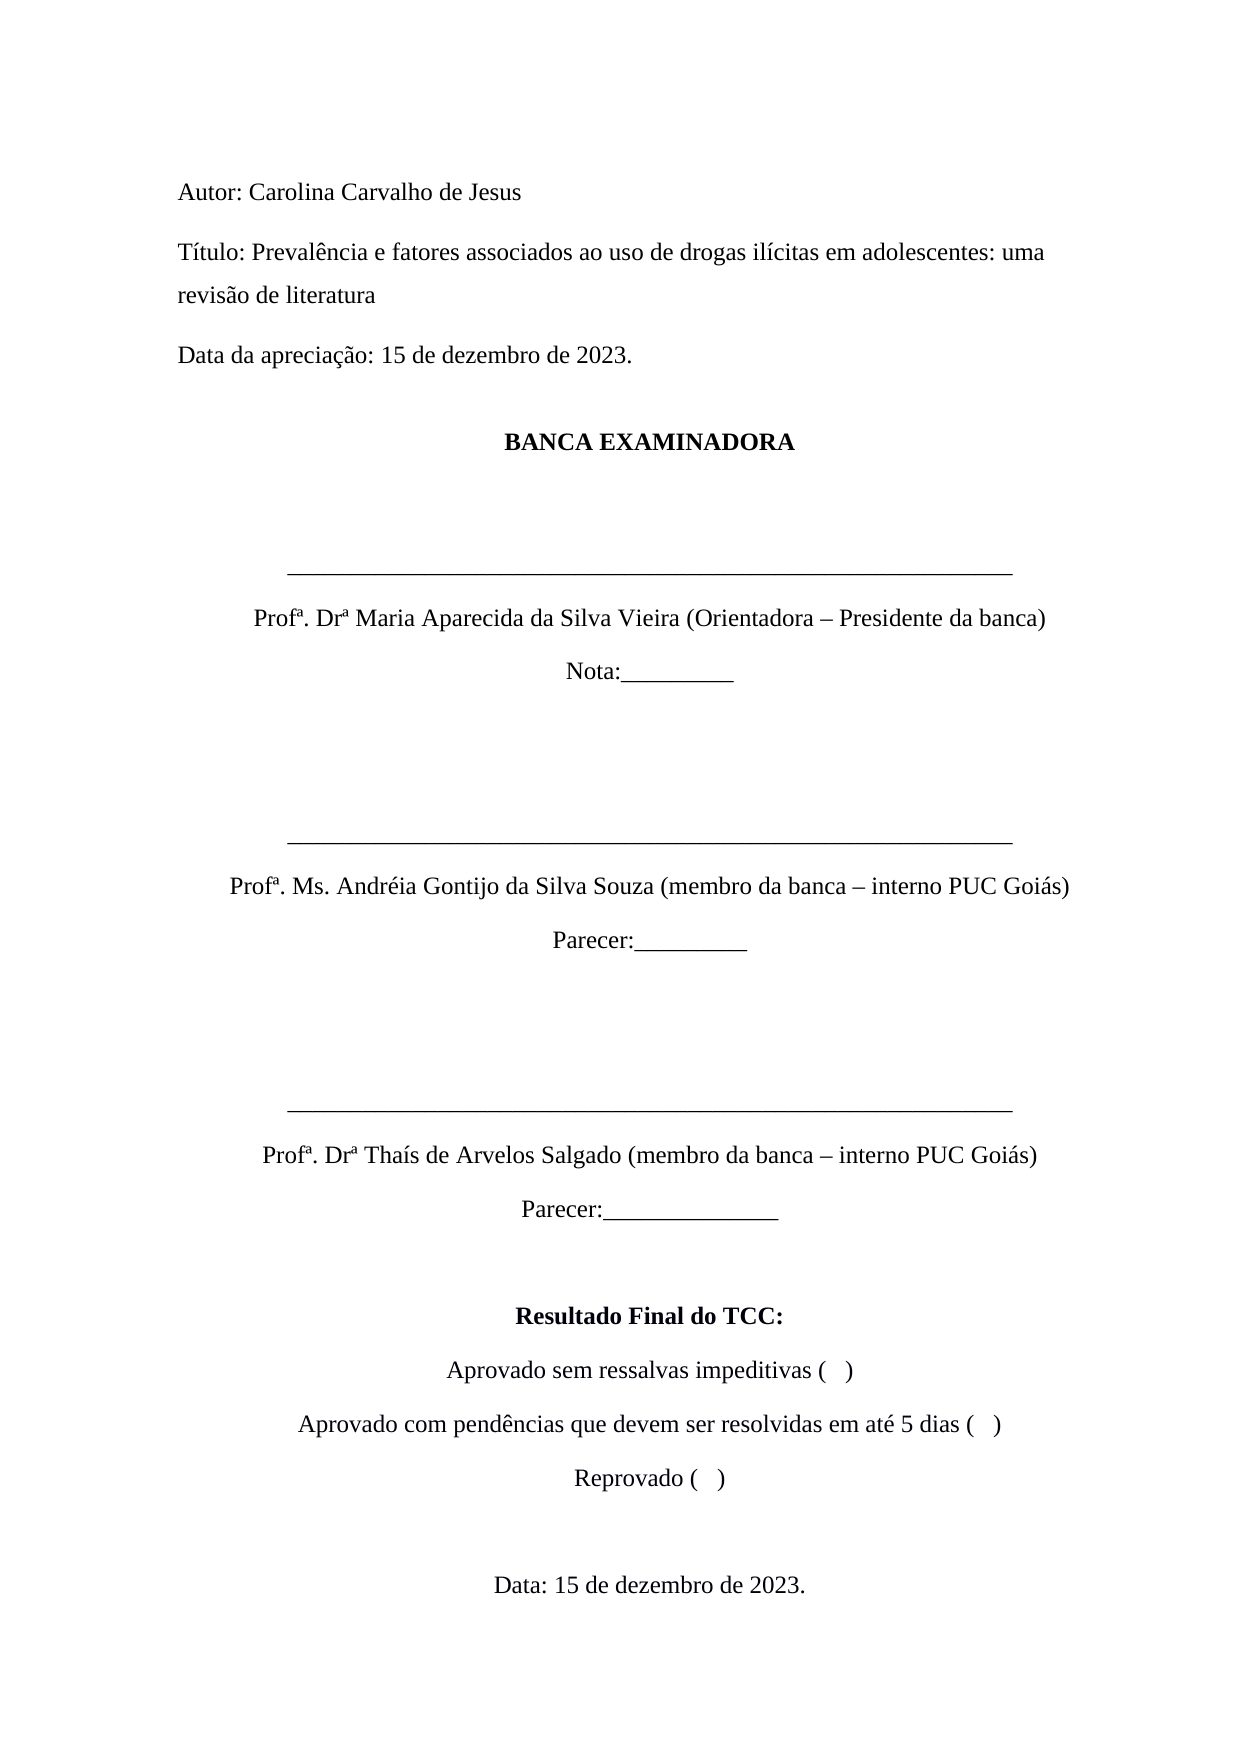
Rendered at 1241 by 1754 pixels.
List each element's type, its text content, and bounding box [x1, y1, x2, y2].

text Profª. Ms. Andréia Gontijo da Silva Souza (membro da banca – interno PUC Goiás) [177, 871, 1122, 900]
text __________________________________________________________ [177, 1086, 1122, 1115]
text Aprovado sem ressalvas impeditivas ( ) [177, 1355, 1122, 1384]
text Nota:_________ [177, 656, 1122, 685]
text Data: 15 de dezembro de 2023. [177, 1570, 1122, 1599]
text Título: Prevalência e fatores associados ao uso de drogas ilícitas em adolescentes: uma revisão de literatura [177, 237, 1122, 309]
text __________________________________________________________ [177, 818, 1122, 846]
text Reprovado ( ) [177, 1463, 1122, 1491]
text Profª. Drª Maria Aparecida da Silva Vieira (Orientadora – Presidente da banca) [177, 603, 1122, 631]
text Parecer:_________ [177, 925, 1122, 954]
text Aprovado com pendências que devem ser resolvidas em até 5 dias ( ) [177, 1409, 1122, 1438]
text Parecer:______________ [177, 1194, 1122, 1223]
text Profª. Drª Thaís de Arvelos Salgado (membro da banca – interno PUC Goiás) [177, 1140, 1122, 1169]
text __________________________________________________________ [177, 549, 1122, 578]
text Autor: Carolina Carvalho de Jesus [177, 177, 1122, 206]
text Resultado Final do TCC: [177, 1301, 1122, 1330]
text BANCA EXAMINADORA [177, 427, 1122, 456]
text Data da apreciação: 15 de dezembro de 2023. [177, 340, 1122, 369]
